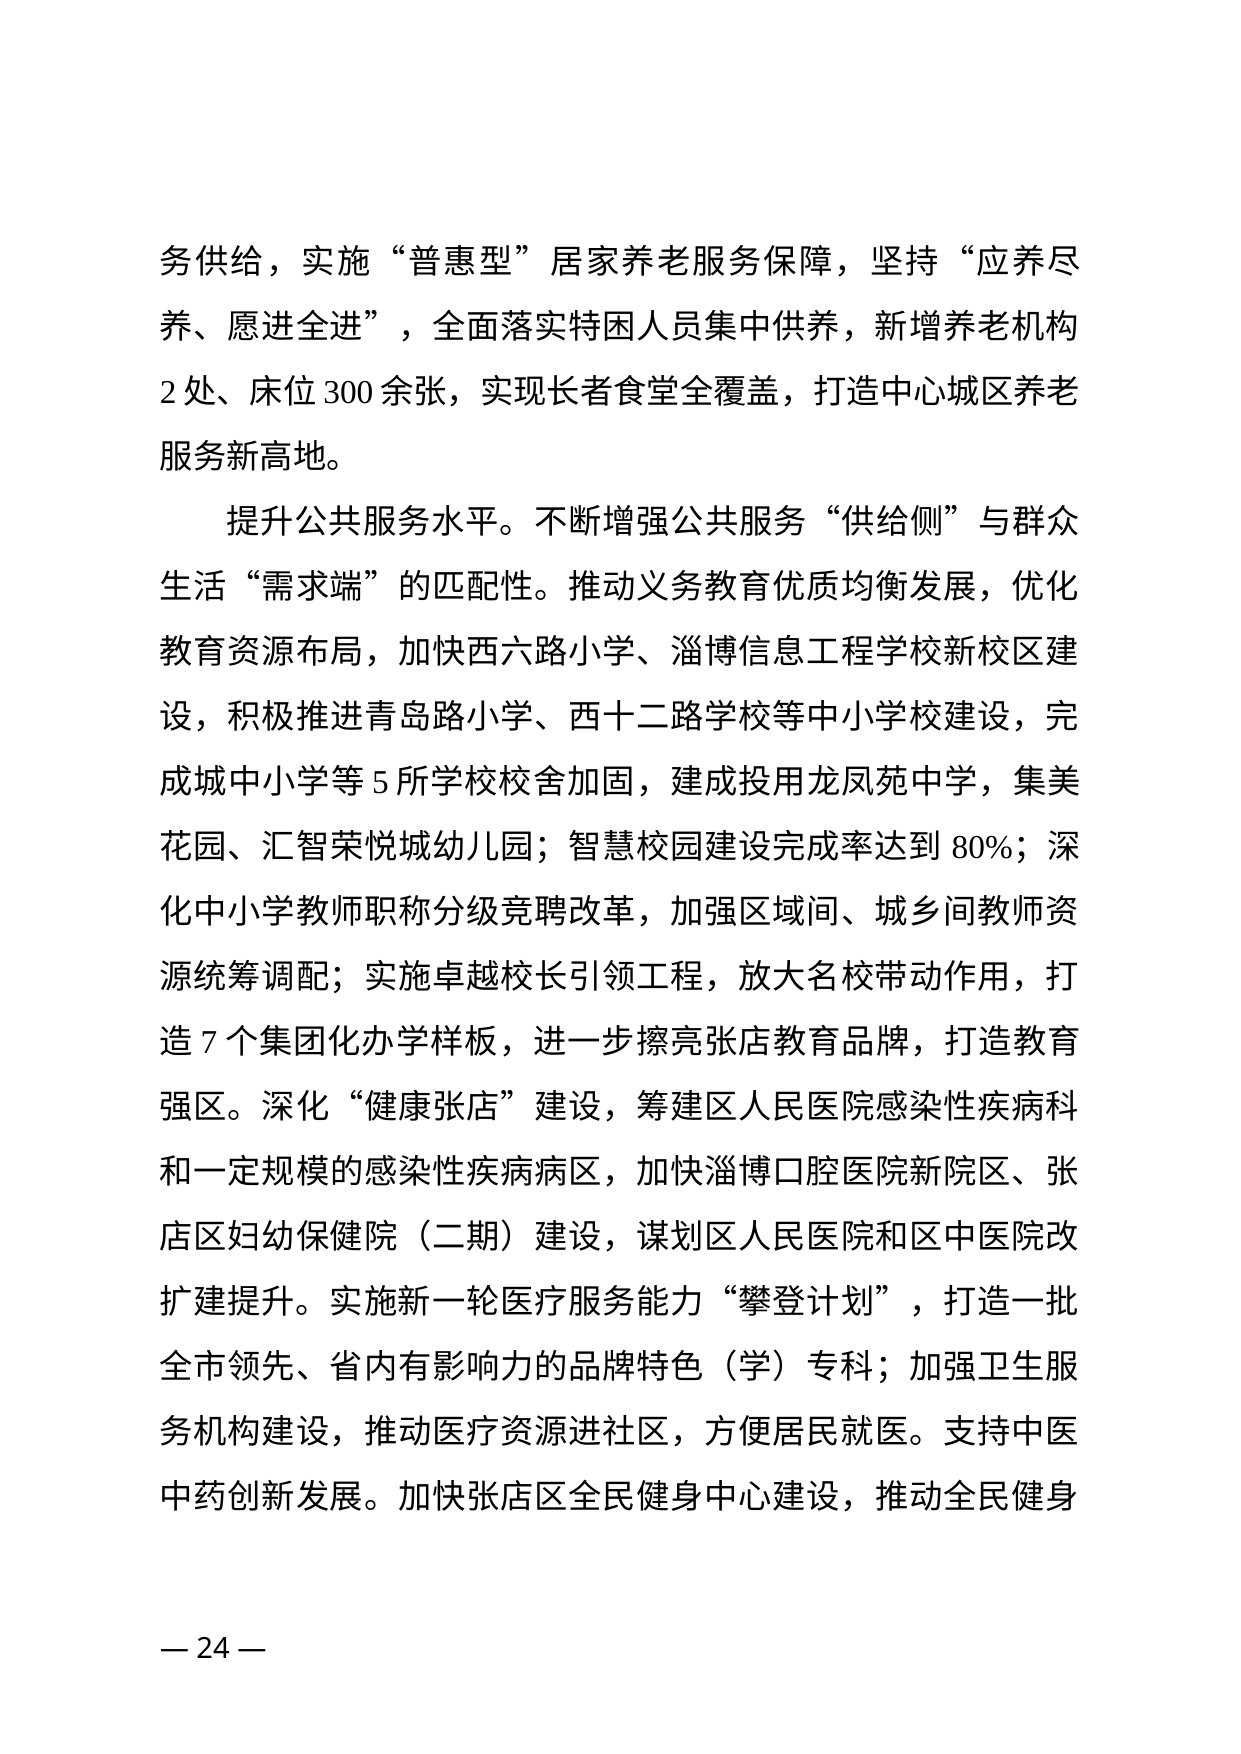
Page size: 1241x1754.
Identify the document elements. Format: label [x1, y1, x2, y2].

text [159, 487, 1081, 1527]
text [159, 227, 1081, 487]
